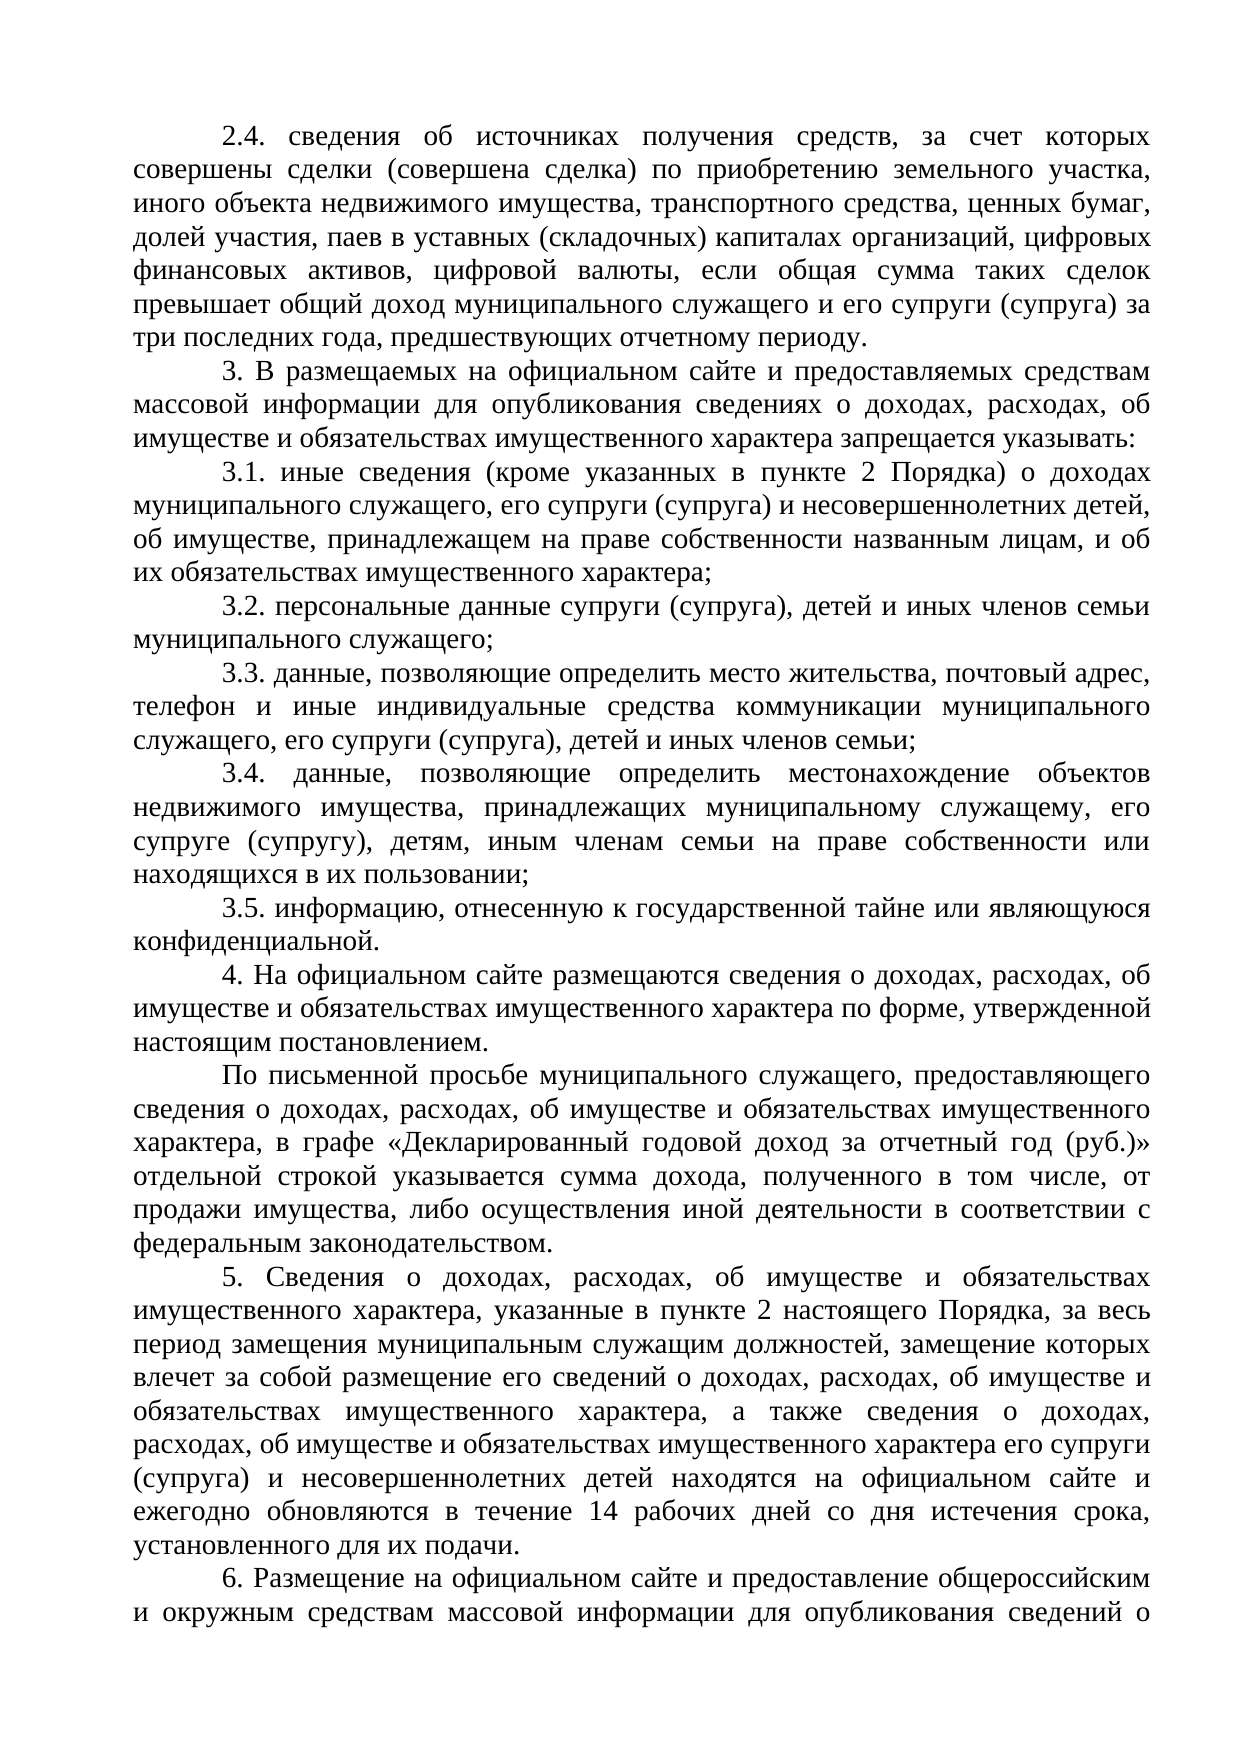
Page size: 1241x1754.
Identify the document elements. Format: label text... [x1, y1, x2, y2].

text 4. На официальном сайте размещаются сведения о доходах, расходах, об имуществе и обязательствах имущественного характера по форме, утвержденной настоящим постановлением. [133, 957, 1151, 1057]
text 2.4. сведения об источниках получения средств, за счет которых совершены сделки (совершена сделка) по приобретению земельного участка, иного объекта недвижимого имущества, транспортного средства, ценных бумаг, долей участия, паев в уставных (складочных) капиталах организаций, цифровых финансовых активов, цифровой валюты, если общая сумма таких сделок превышает общий доход муниципального служащего и его супруги (супруга) за три последних года, предшествующих отчетному периоду. [133, 118, 1151, 353]
text 3.3. данные, позволяющие определить место жительства, почтовый адрес, телефон и иные индивидуальные средства коммуникации муниципального служащего, его супруги (супруга), детей и иных членов семьи; [133, 655, 1151, 756]
text По письменной просьбе муниципального служащего, предоставляющего сведения о доходах, расходах, об имуществе и обязательствах имущественного характера, в графе «Декларированный годовой доход за отчетный год (руб.)» отдельной строкой указывается сумма дохода, полученного в том числе, от продажи имущества, либо осуществления иной деятельности в соответствии с федеральным законодательством. [133, 1057, 1151, 1259]
text 3.4. данные, позволяющие определить местонахождение объектов недвижимого имущества, принадлежащих муниципальному служащему, его супруге (супругу), детям, иным членам семьи на праве собственности или находящихся в их пользовании; [133, 756, 1151, 890]
text 3.1. иные сведения (кроме указанных в пункте 2 Порядка) о доходах муниципального служащего, его супруги (супруга) и несовершеннолетних детей, об имуществе, принадлежащем на праве собственности названным лицам, и об их обязательствах имущественного характера; [133, 454, 1151, 588]
text 3. В размещаемых на официальном сайте и предоставляемых средствам массовой информации для опубликования сведениях о доходах, расходах, об имуществе и обязательствах имущественного характера запрещается указывать: [133, 353, 1151, 454]
list 5. Сведения о доходах, расходах, об имуществе и обязательствах имущественного характера, указанные в пункте 2 настоящего Порядка, за весь период замещения муниципальным служащим должностей, замещение которых влечет за собой размещение его сведений о доходах, расходах, об имуществе и обязательствах имущественного характера, а также сведения о доходах, расходах, об имуществе и обязательствах имущественного характера его супруги (супруга) и несовершеннолетних детей находятся на официальном сайте и ежегодно обновляются в течение 14 рабочих дней со дня истечения срока, установленного для их подачи. [133, 1259, 1151, 1561]
text 3.2. персональные данные супруги (супруга), детей и иных членов семьи муниципального служащего; [133, 588, 1151, 655]
text 3.5. информацию, отнесенную к государственной тайне или являющуюся конфиденциальной. [133, 890, 1151, 957]
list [133, 1561, 1151, 1628]
